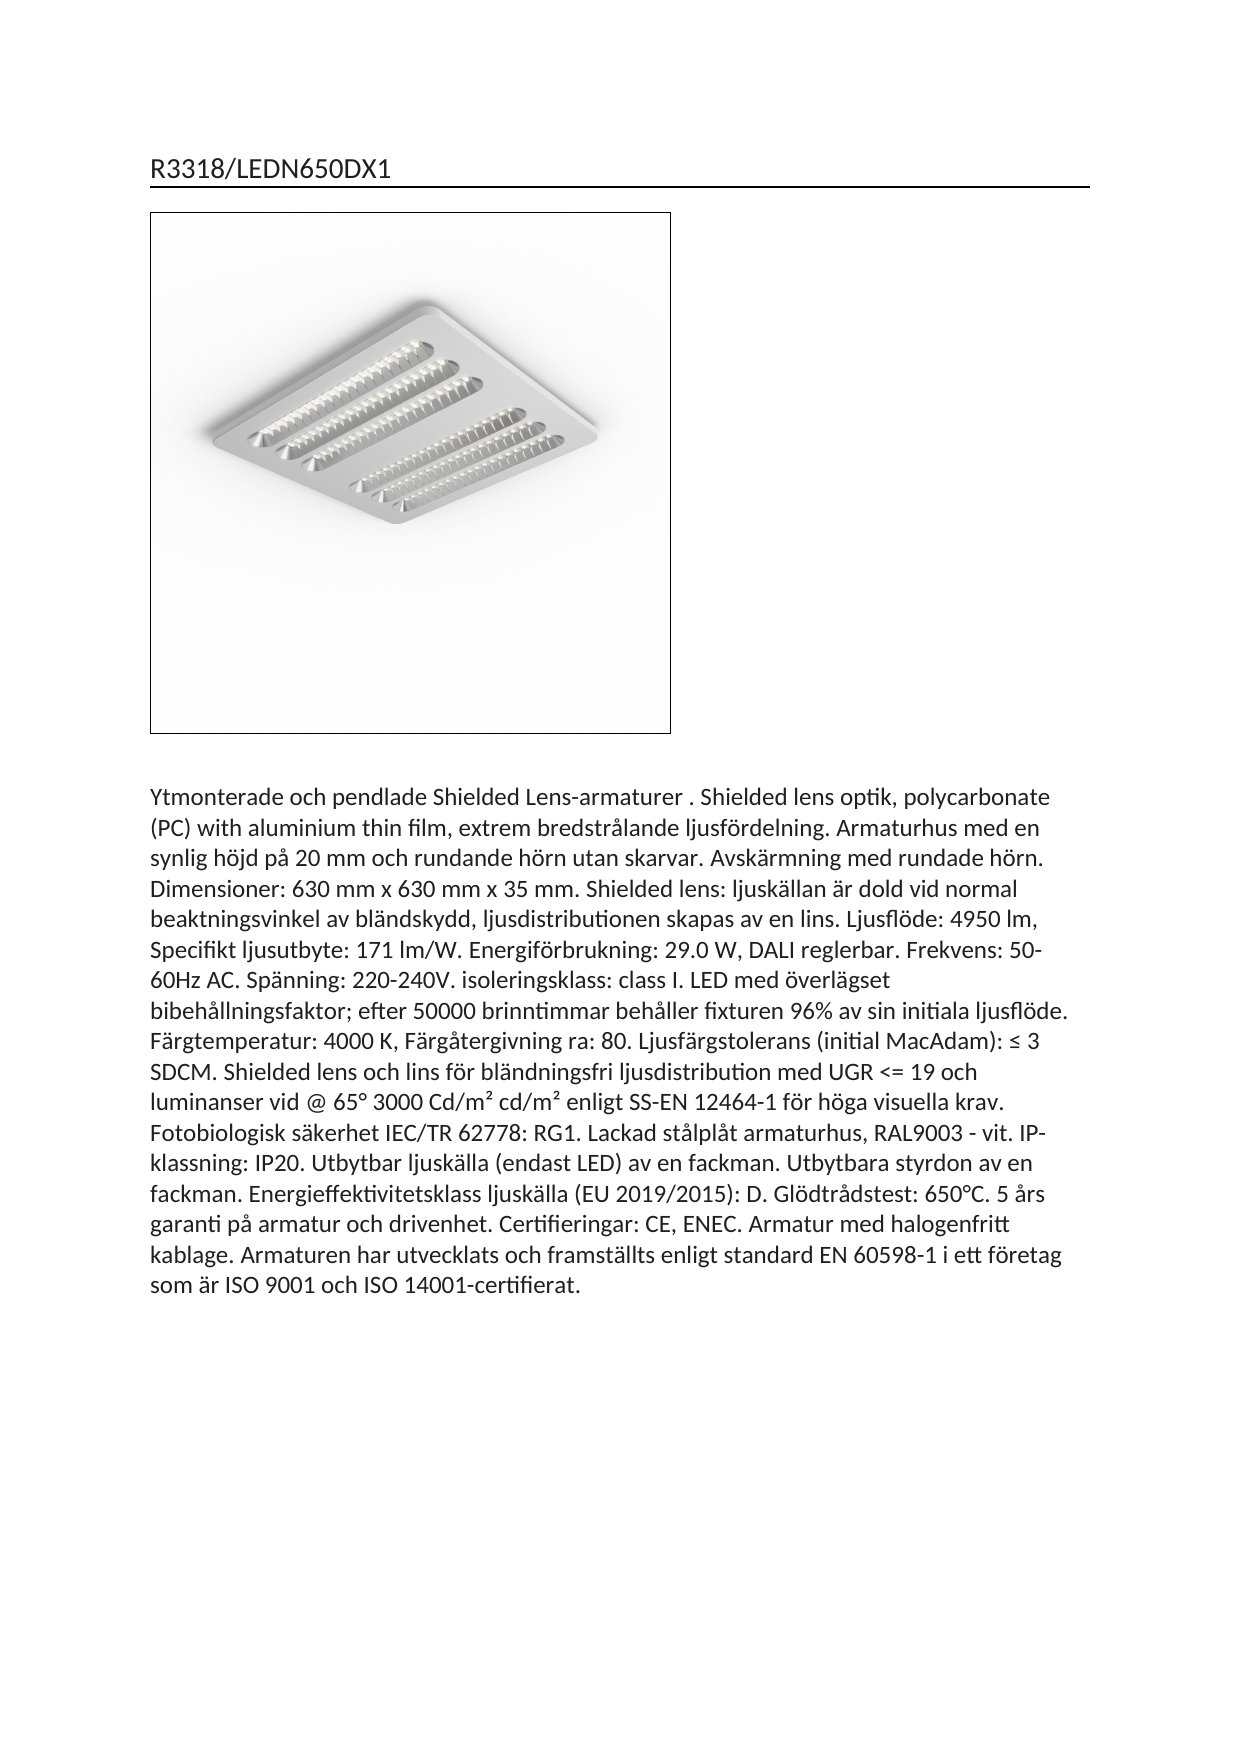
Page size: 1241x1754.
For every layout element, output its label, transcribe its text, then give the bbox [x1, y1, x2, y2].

text Ytmonterade och pendlade Shielded Lens-armaturer . Shielded lens optik, polycarbonate (PC) with aluminium thin film, extrem bredstrålande ljusfördelning. Armaturhus med en synlig höjd på 20 mm och rundande hörn utan skarvar. Avskärmning med rundade hörn. Dimensioner: 630 mm x 630 mm x 35 mm. Shielded lens: ljuskällan är dold vid normal beaktningsvinkel av bländskydd, ljusdistributionen skapas av en lins. Ljusflöde: 4950 lm, Specifikt ljusutbyte: 171 lm/W. Energiförbrukning: 29.0 W, DALI reglerbar. Frekvens: 50-60Hz AC. Spänning: 220-240V. isoleringsklass: class I. LED med överlägset bibehållningsfaktor; efter 50000 brinntimmar behåller fixturen 96% av sin initiala ljusflöde. Färgtemperatur: 4000 K, Färgåtergivning ra: 80. Ljusfärgstolerans (initial MacAdam): ≤ 3 SDCM. Shielded lens och lins för bländningsfri ljusdistribution med UGR <= 19 och luminanser vid @ 65° 3000 Cd/m² cd/m² enligt SS-EN 12464-1 för höga visuella krav. Fotobiologisk säkerhet IEC/TR 62778: RG1. Lackad stålplåt armaturhus, RAL9003 - vit. IP-klassning: IP20. Utbytbar ljuskälla (endast LED) av en fackman. Utbytbara styrdon av en fackman. Energieffektivitetsklass ljuskälla (EU 2019/2015): D. Glödtrådstest: 650°C. 5 års garanti på armatur och drivenhet. Certifieringar: CE, ENEC. Armatur med halogenfritt kablage. Armaturen har utvecklats och framställts enligt standard EN 60598-1 i ett företag som är ISO 9001 och ISO 14001-certifierat. [150, 781, 1090, 1300]
text R3318/LEDN650DX1 [150, 150, 1090, 186]
picture [151, 213, 670, 733]
